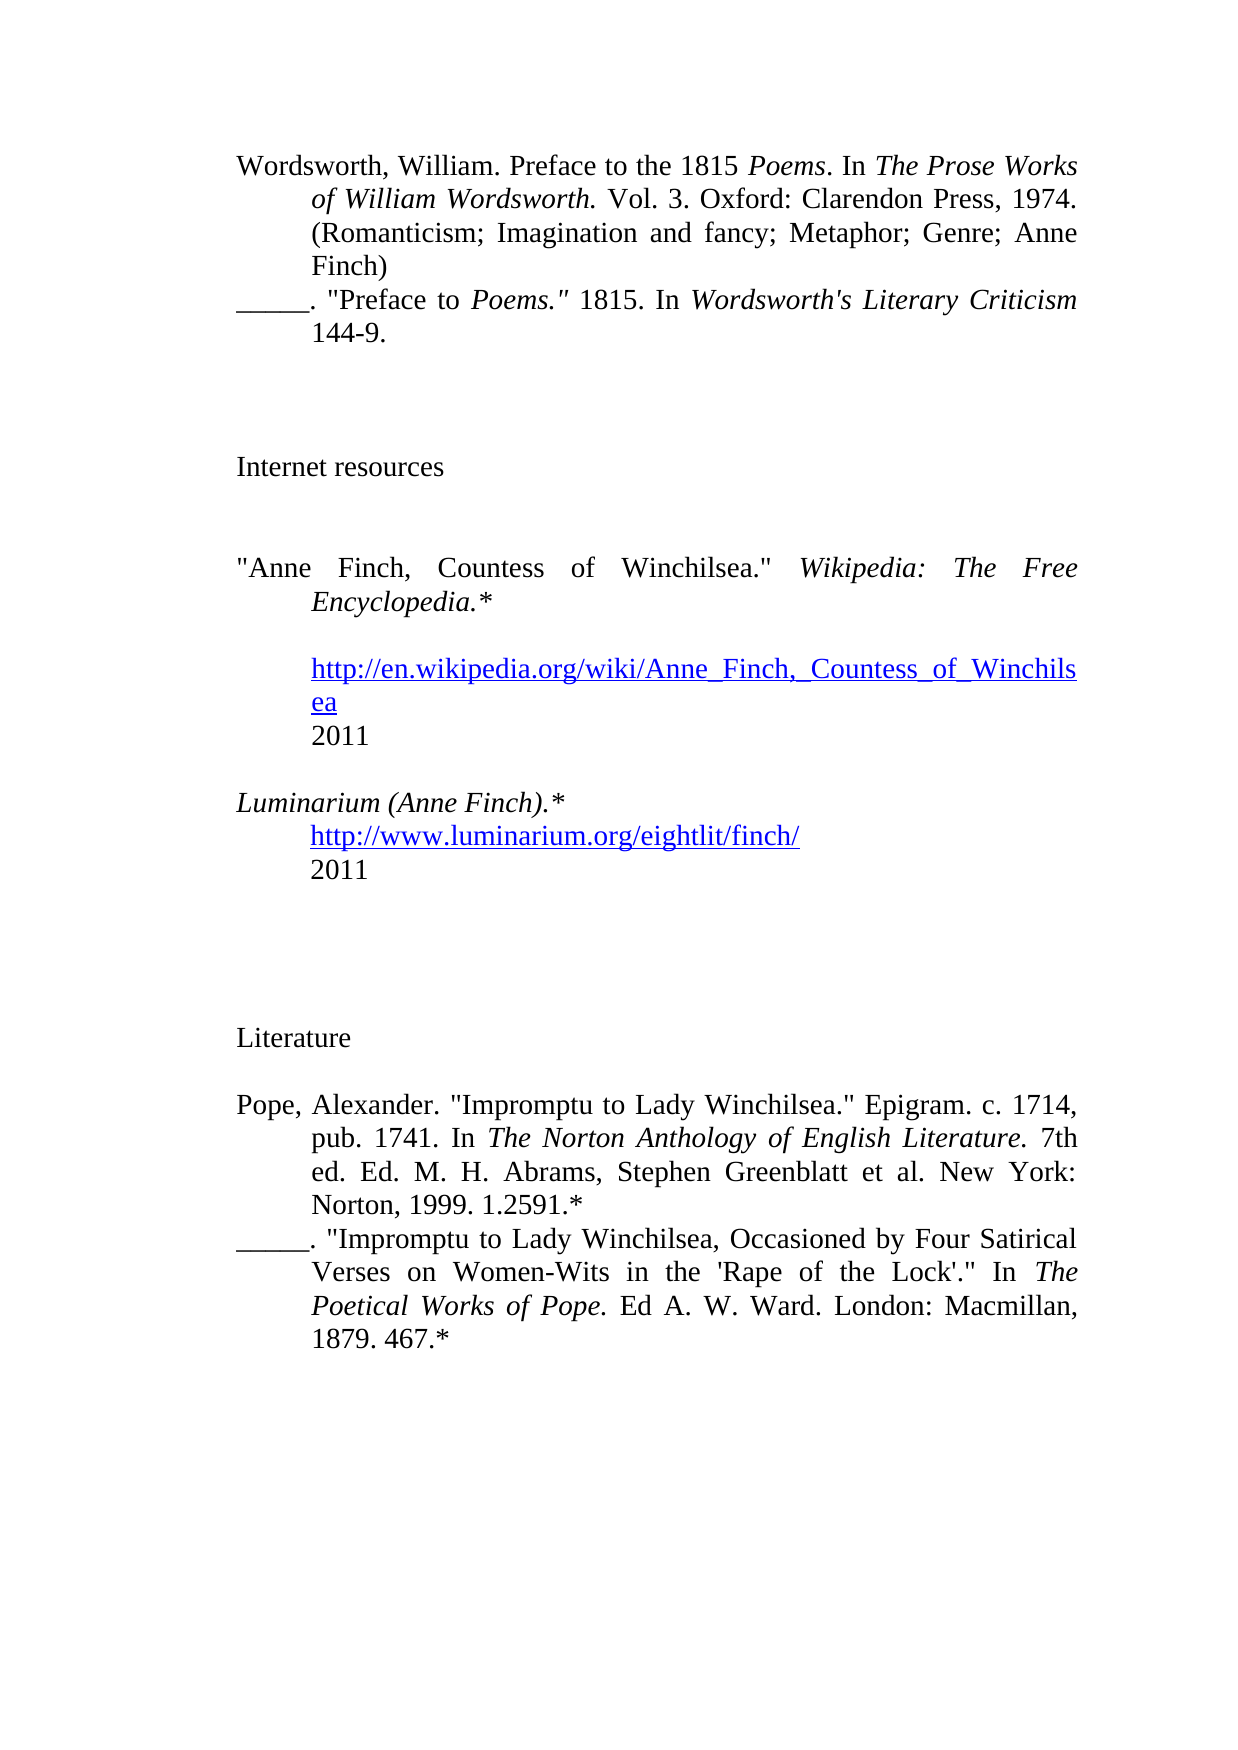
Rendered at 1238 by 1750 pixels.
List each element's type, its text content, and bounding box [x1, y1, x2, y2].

text Pope, Alexander. "Impromptu to Lady Winchilsea." Epigram. c. 1714, pub. 1741. In The Norton Anthology of English Literature. 7th ed. Ed. M. H. Abrams, Stephen Greenblatt et al. New York: Norton, 1999. 1.2591.* [236, 1087, 1078, 1221]
text http://en.wikipedia.org/wiki/Anne_Finch,_Countess_of_Winchilsea [236, 617, 1078, 718]
text Internet resources [236, 449, 1078, 483]
text http://www.luminarium.org/eightlit/finch/ [236, 818, 1078, 852]
text Wordsworth, William. Preface to the 1815 Poems. In The Prose Works of William Wordsworth. Vol. 3. Oxford: Clarendon Press, 1974. (Romanticism; Imagination and fancy; Metaphor; Genre; Anne Finch) [236, 148, 1078, 282]
text "Anne Finch, Countess of Winchilsea." Wikipedia: The Free Encyclopedia.* [236, 550, 1078, 617]
text Literature [236, 1020, 1078, 1053]
text 2011 [236, 718, 1078, 751]
text Luminarium (Anne Finch).* [236, 785, 1078, 818]
text _____. "Impromptu to Lady Winchilsea, Occasioned by Four Satirical Verses on Women-Wits in the 'Rape of the Lock'." In The Poetical Works of Pope. Ed A. W. Ward. London: Macmillan, 1879. 467.* [236, 1221, 1078, 1355]
text _____. "Preface to Poems." 1815. In Wordsworth's Literary Criticism 144-9. [236, 282, 1078, 349]
text 2011 [236, 852, 1078, 886]
